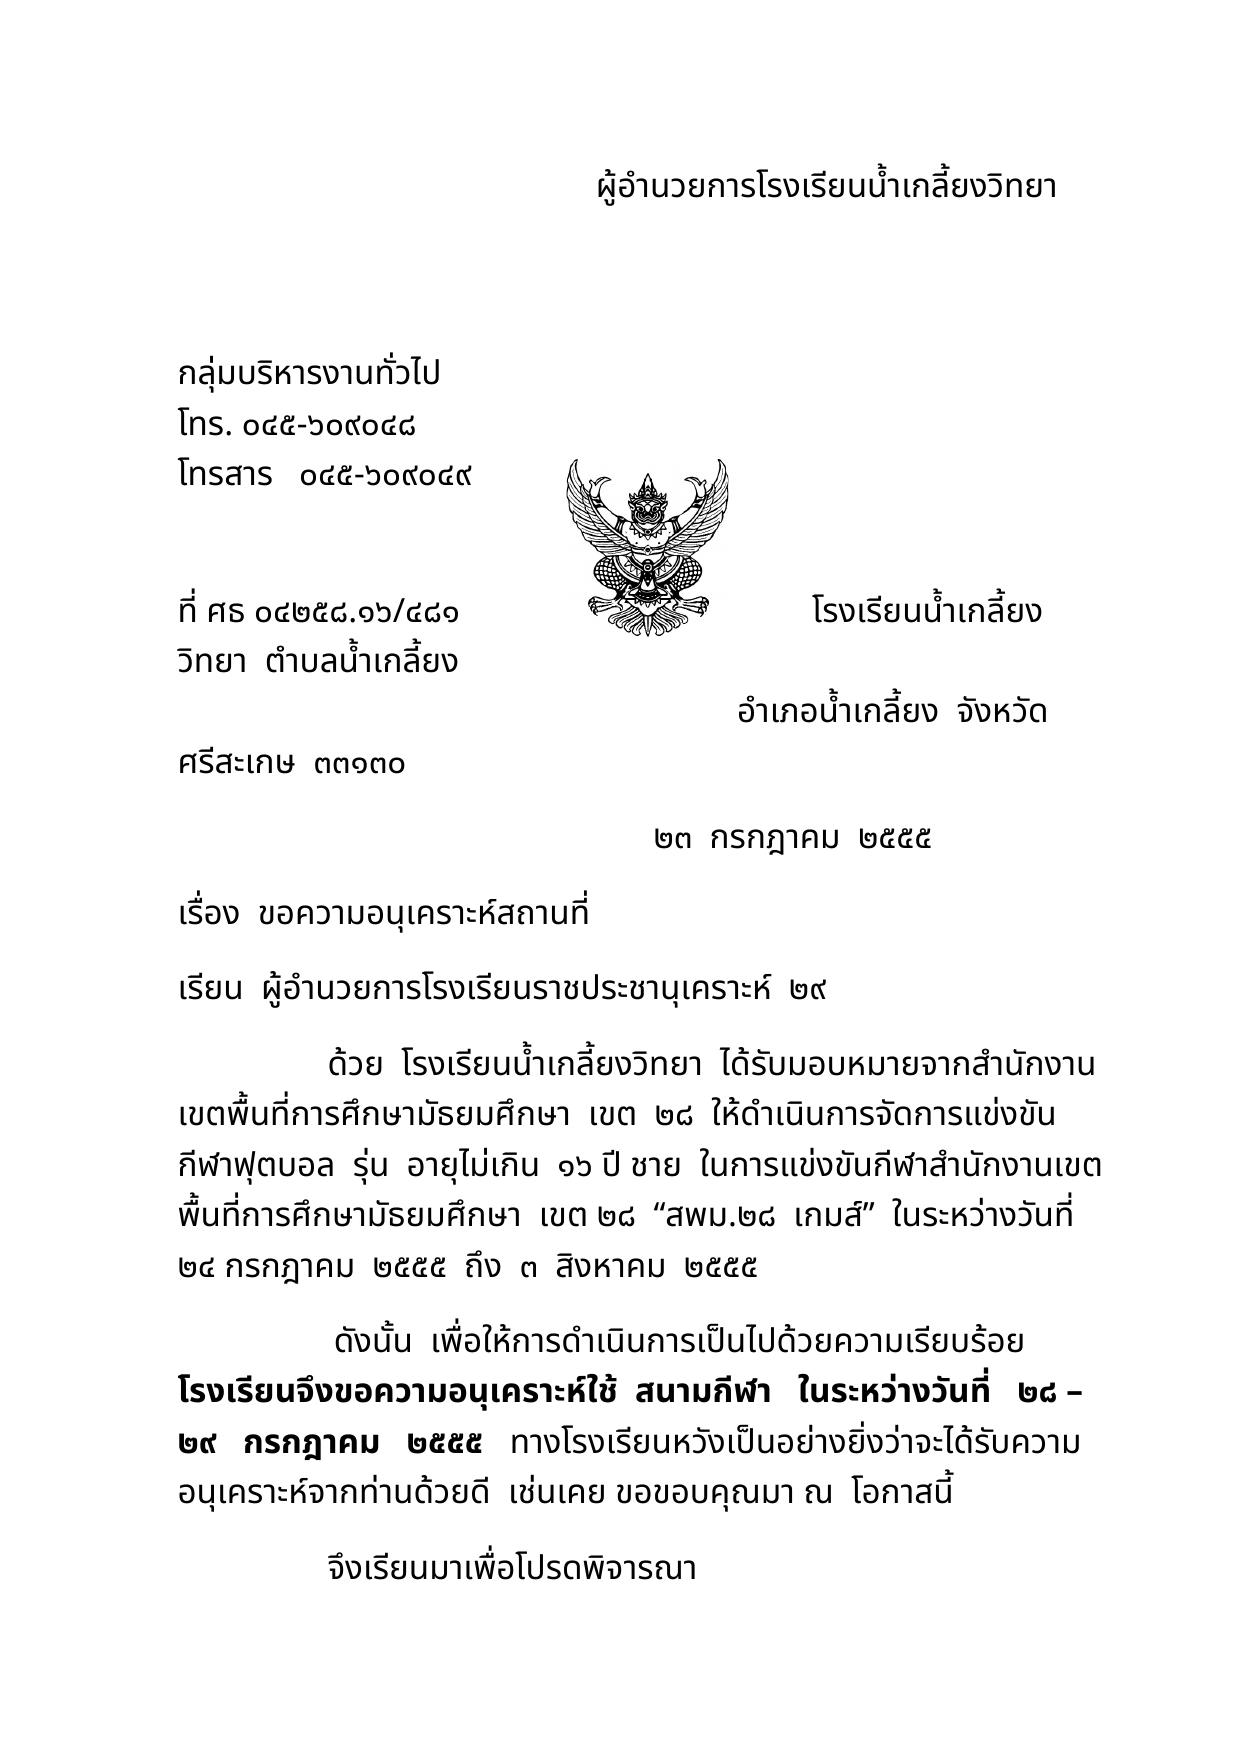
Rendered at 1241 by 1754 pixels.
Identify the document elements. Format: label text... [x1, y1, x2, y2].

text ที่ ศธ ๐๔๒๕๘.๑๖/๔๘๑ โรงเรียนน้ำเกลี้ยงวิทยา ตำบลน้ำเกลี้ยง [177, 586, 1107, 687]
text ๒๓ กรกฎาคม ๒๕๕๕ [177, 813, 1107, 864]
text โทร. ๐๔๕-๖๐๙๐๔๘ [177, 399, 1107, 450]
text ผู้อำนวยการโรงเรียนน้ำเกลี้ยงวิทยา [177, 162, 1107, 213]
text ดังนั้น เพื่อให้การดำเนินการเป็นไปด้วยความเรียบร้อย โรงเรียนจึงขอความอนุเคราะห์ใช้ สนามกีฬา ในระหว่างวันที่ ๒๘ – ๒๙ กรกฎาคม ๒๕๕๕ ทางโรงเรียนหวังเป็นอย่างยิ่งว่าจะได้รับความอนุเคราะห์จากท่านด้วยดี เช่นเคย ขอขอบคุณมา ณ โอกาสนี้ [177, 1317, 1107, 1519]
text เรื่อง ขอความอนุเคราะห์สถานที่ [177, 889, 1107, 939]
text โทรสาร ๐๔๕-๖๐๙๐๔๙ [177, 450, 1107, 501]
text อำเภอน้ำเกลี้ยง จังหวัดศรีสะเกษ ๓๓๑๓๐ [177, 687, 1107, 788]
text เรียน ผู้อำนวยการโรงเรียนราชประชานุเคราะห์ ๒๙ [177, 964, 1107, 1015]
text จึงเรียนมาเพื่อโปรดพิจารณา [252, 1544, 1107, 1594]
picture [566, 501, 729, 586]
text กลุ่มบริหารงานทั่วไป [177, 349, 1107, 399]
text ด้วย โรงเรียนน้ำเกลี้ยงวิทยา ได้รับมอบหมายจากสำนักงานเขตพื้นที่การศึกษามัธยมศึกษา เขต ๒๘ ให้ดำเนินการจัดการแข่งขันกีฬาฟุตบอล รุ่น อายุไม่เกิน ๑๖ ปี ชาย ในการแข่งขันกีฬาสำนักงานเขตพื้นที่การศึกษามัธยมศึกษา เขต ๒๘ “สพม.๒๘ เกมส์” ในระหว่างวันที่ ๒๔ กรกฎาคม ๒๕๕๕ ถึง ๓ สิงหาคม ๒๕๕๕ [177, 1040, 1107, 1292]
